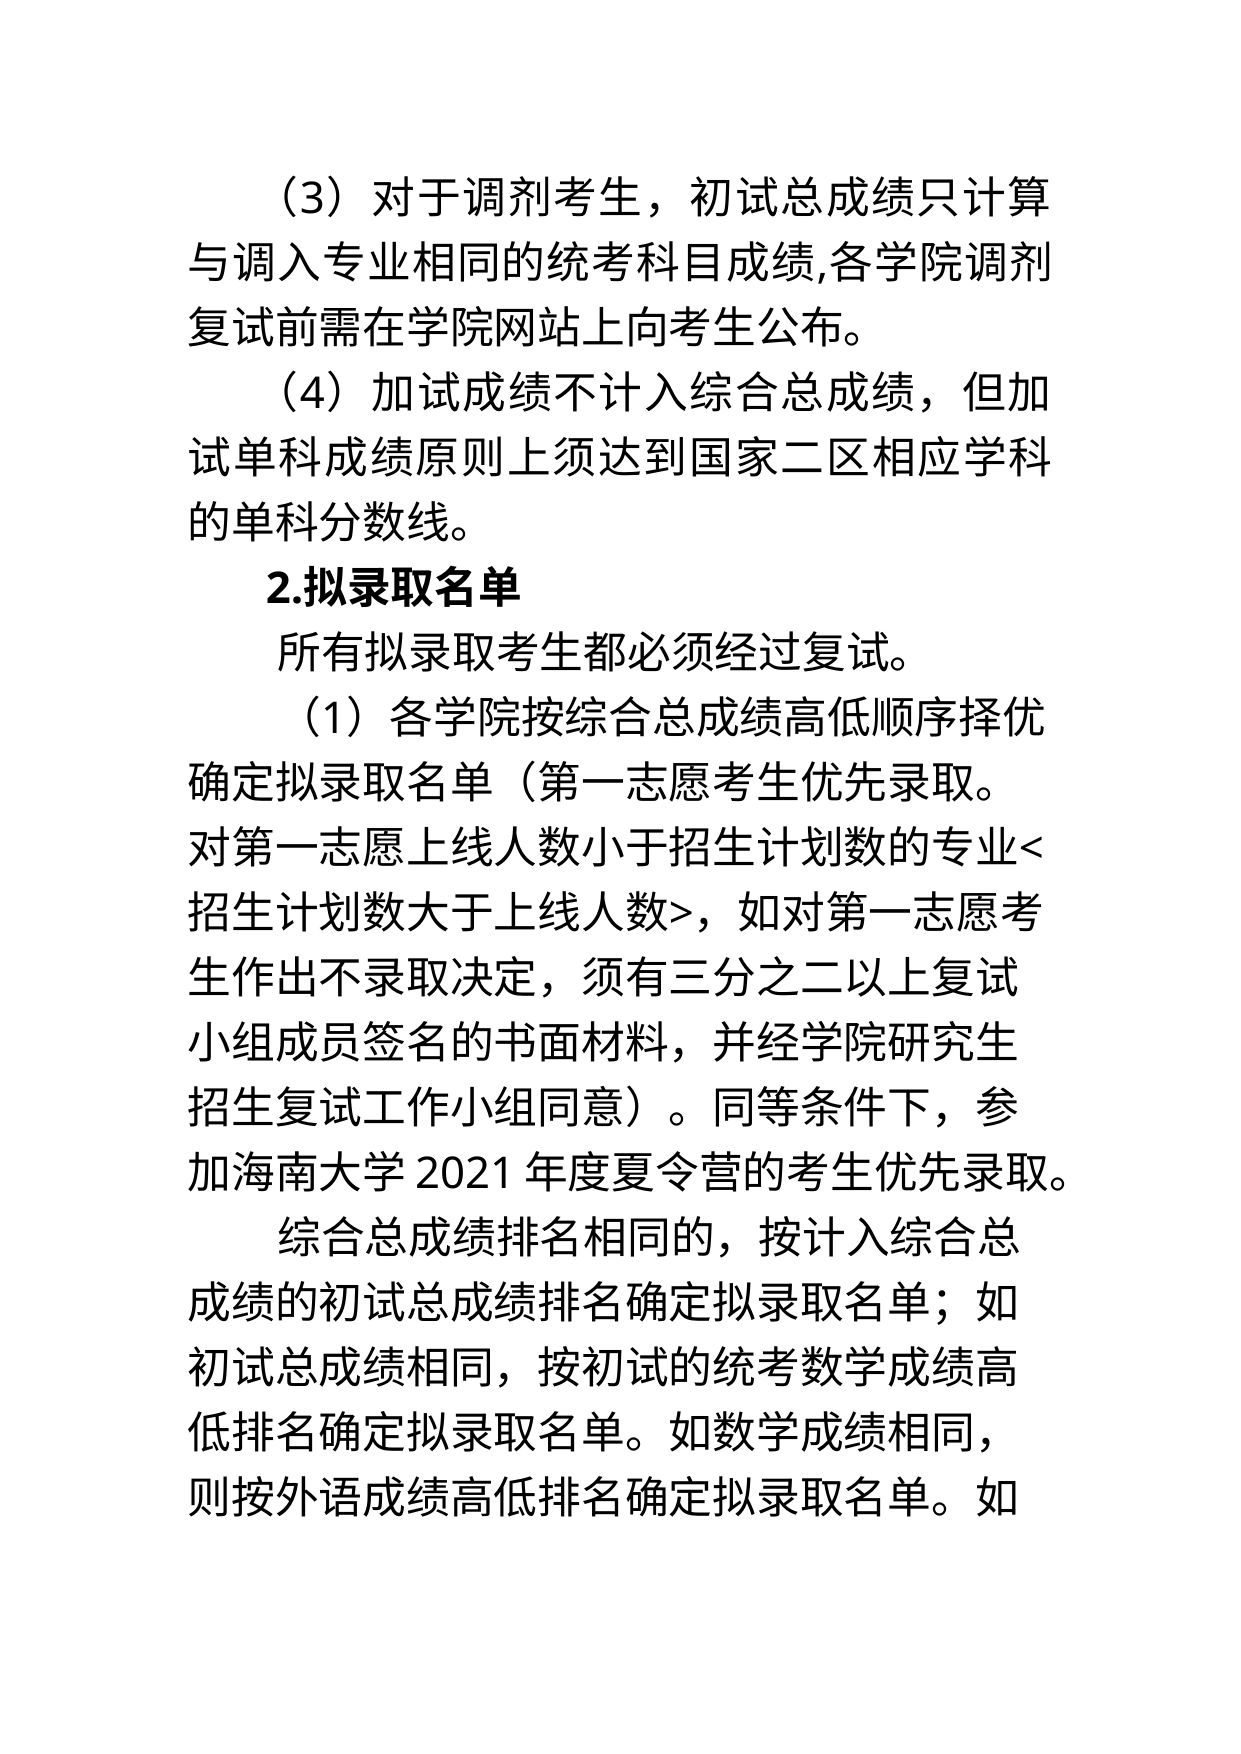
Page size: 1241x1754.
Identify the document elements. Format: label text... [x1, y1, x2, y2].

text （1）各学院按综合总成绩高低顺序择优确定拟录取名单（第一志愿考生优先录取。对第一志愿上线人数小于招生计划数的专业<招生计划数大于上线人数>，如对第一志愿考生作出不录取决定，须有三分之二以上复试小组成员签名的书面材料，并经学院研究生招生复试工作小组同意）。同等条件下，参加海南大学2021年度夏令营的考生优先录取。 [187, 682, 1053, 1202]
text 2.拟录取名单 [187, 552, 1053, 617]
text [187, 1202, 1053, 1527]
text （4）加试成绩不计入综合总成绩，但加试单科成绩原则上须达到国家二区相应学科的单科分数线。 [187, 357, 1053, 552]
text 所有拟录取考生都必须经过复试。 [187, 617, 1053, 682]
text （3）对于调剂考生，初试总成绩只计算与调入专业相同的统考科目成绩,各学院调剂复试前需在学院网站上向考生公布。 [187, 162, 1053, 357]
